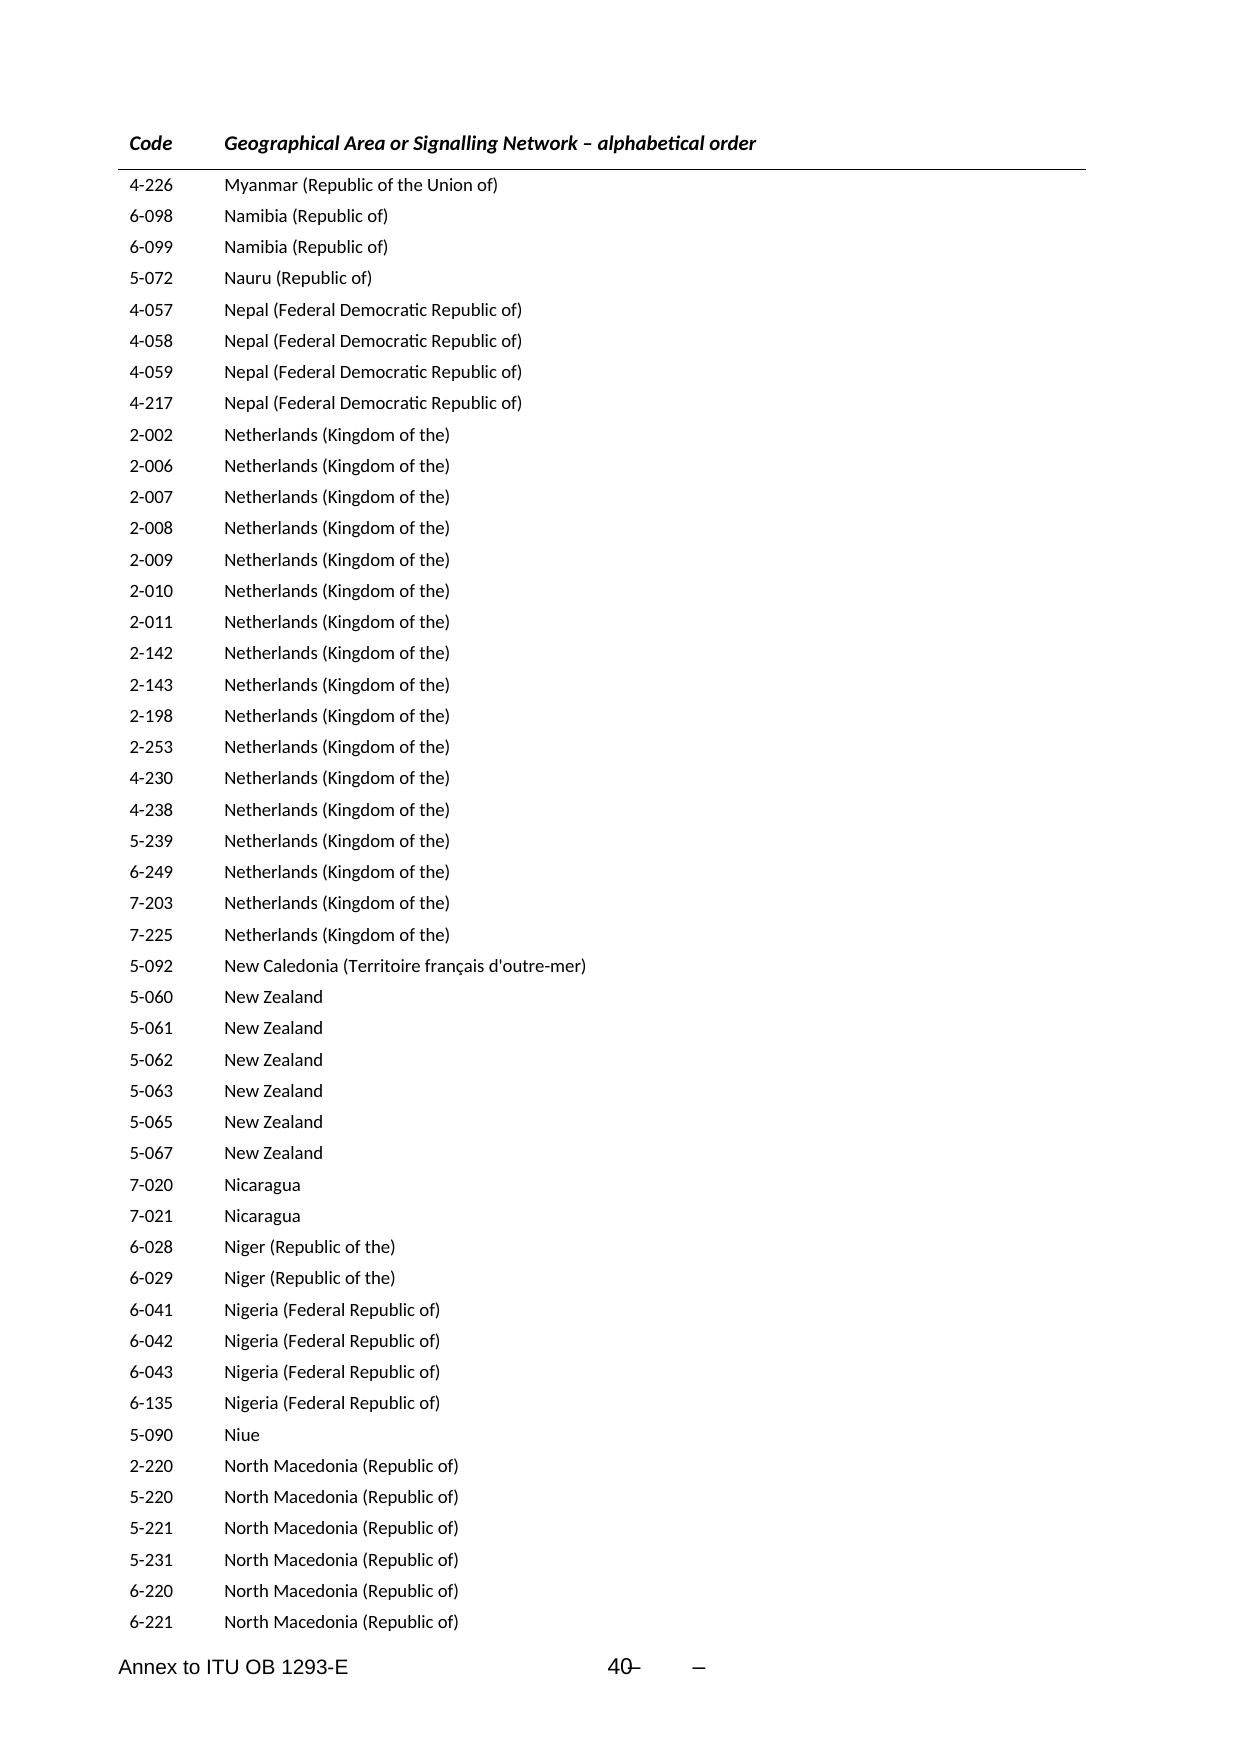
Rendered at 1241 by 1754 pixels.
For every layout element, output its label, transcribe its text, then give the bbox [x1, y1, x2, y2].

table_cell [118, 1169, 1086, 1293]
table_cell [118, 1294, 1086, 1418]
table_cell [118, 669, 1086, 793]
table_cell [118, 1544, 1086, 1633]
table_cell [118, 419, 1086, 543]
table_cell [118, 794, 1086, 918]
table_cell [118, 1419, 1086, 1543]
table_header Geographical Area or Signalling Network – alphabetical order [213, 118, 1086, 168]
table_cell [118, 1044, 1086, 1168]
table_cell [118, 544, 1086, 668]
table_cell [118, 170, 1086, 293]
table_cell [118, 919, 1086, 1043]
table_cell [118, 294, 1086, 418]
table_header Code [118, 118, 213, 168]
